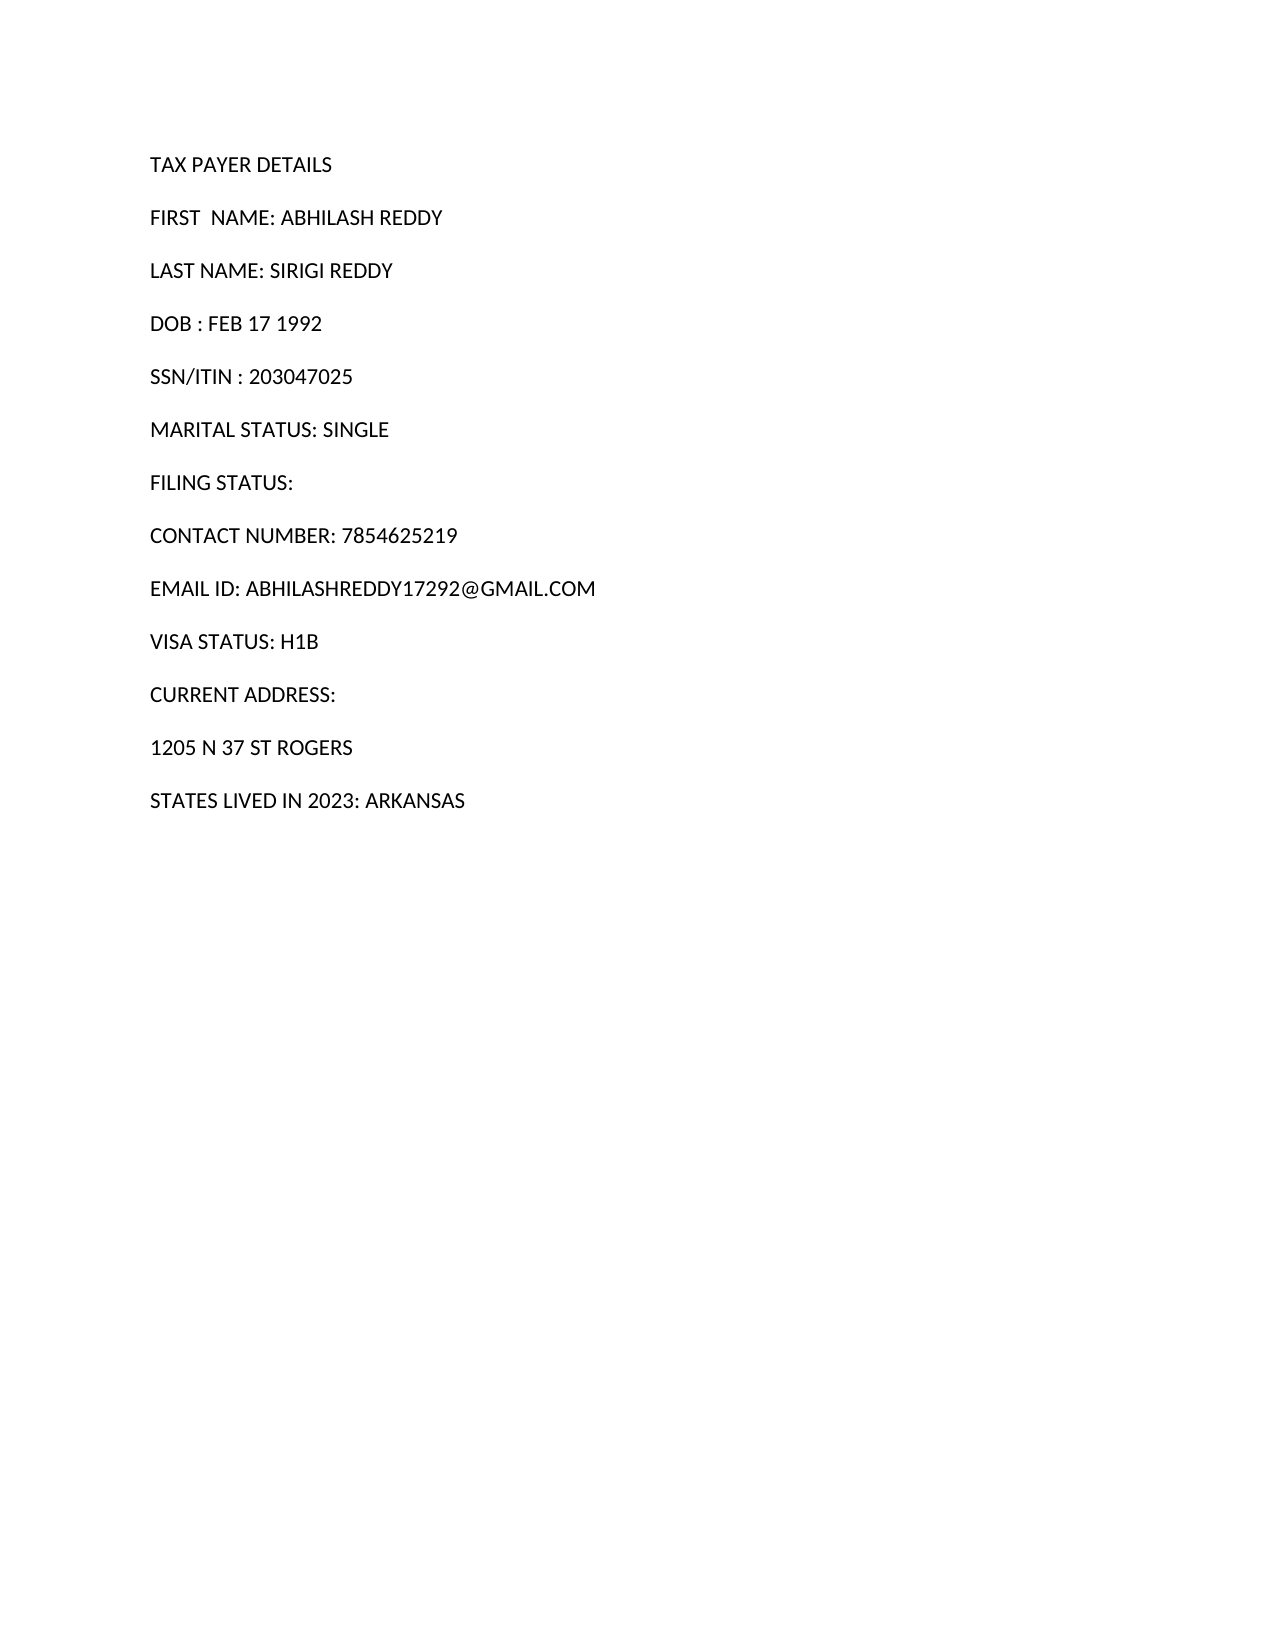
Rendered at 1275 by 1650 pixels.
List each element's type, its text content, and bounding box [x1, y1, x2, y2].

text TAX PAYER DETAILS [150, 150, 1125, 178]
text VISA STATUS: H1B [150, 627, 1125, 655]
text CURRENT ADDRESS: [150, 680, 1125, 708]
text MARITAL STATUS: SINGLE [150, 415, 1125, 443]
text 1205 N 37 ST ROGERS [150, 733, 1125, 761]
text EMAIL ID: ABHILASHREDDY17292@GMAIL.COM [150, 574, 1125, 602]
text LAST NAME: SIRIGI REDDY [150, 256, 1125, 284]
text CONTACT NUMBER: 7854625219 [150, 521, 1125, 549]
text STATES LIVED IN 2023: ARKANSAS [150, 786, 1125, 814]
text SSN/ITIN : 203047025 [150, 362, 1125, 390]
text FILING STATUS: [150, 468, 1125, 496]
text FIRST NAME: ABHILASH REDDY [150, 203, 1125, 231]
text DOB : FEB 17 1992 [150, 309, 1125, 337]
